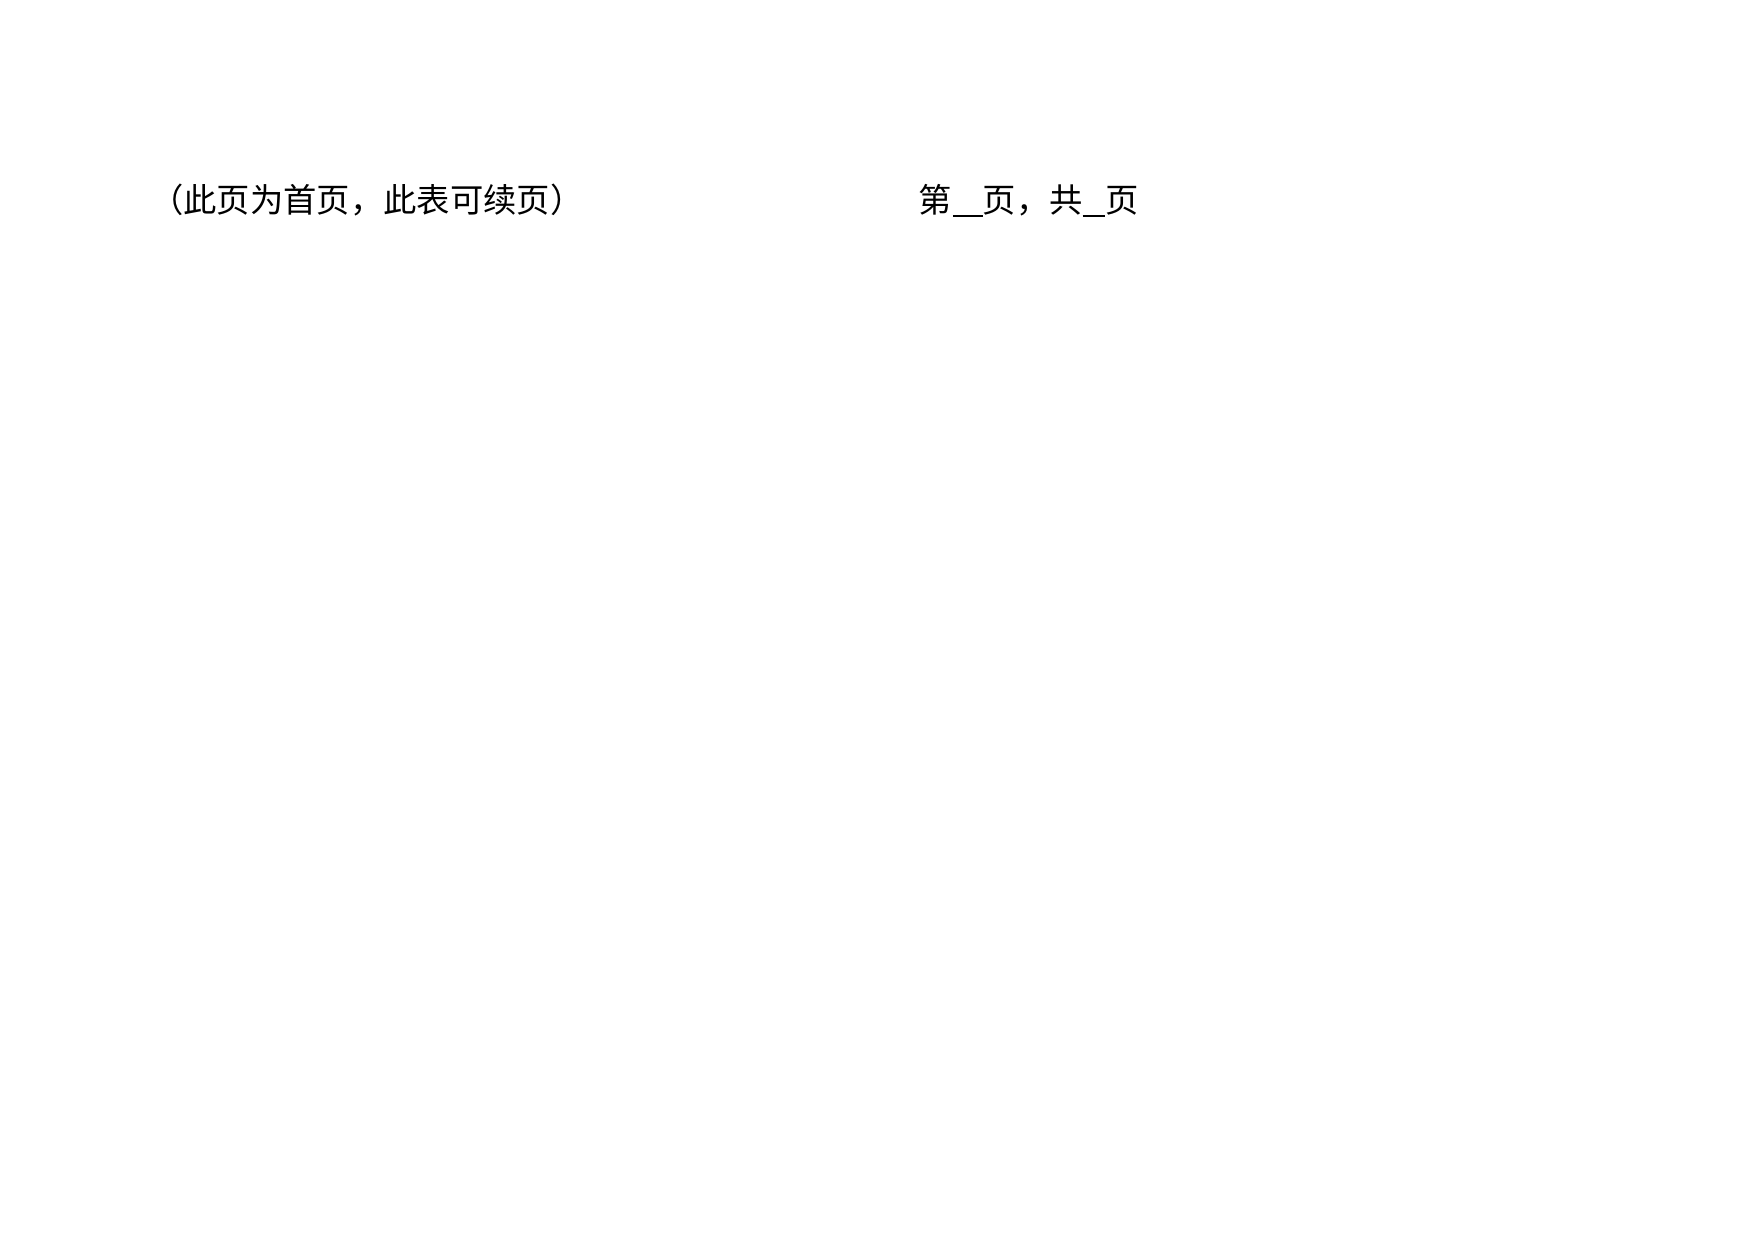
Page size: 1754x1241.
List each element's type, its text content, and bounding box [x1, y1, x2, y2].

text （此页为首页，此表可续页） 第 页，共 页 [150, 165, 1604, 230]
